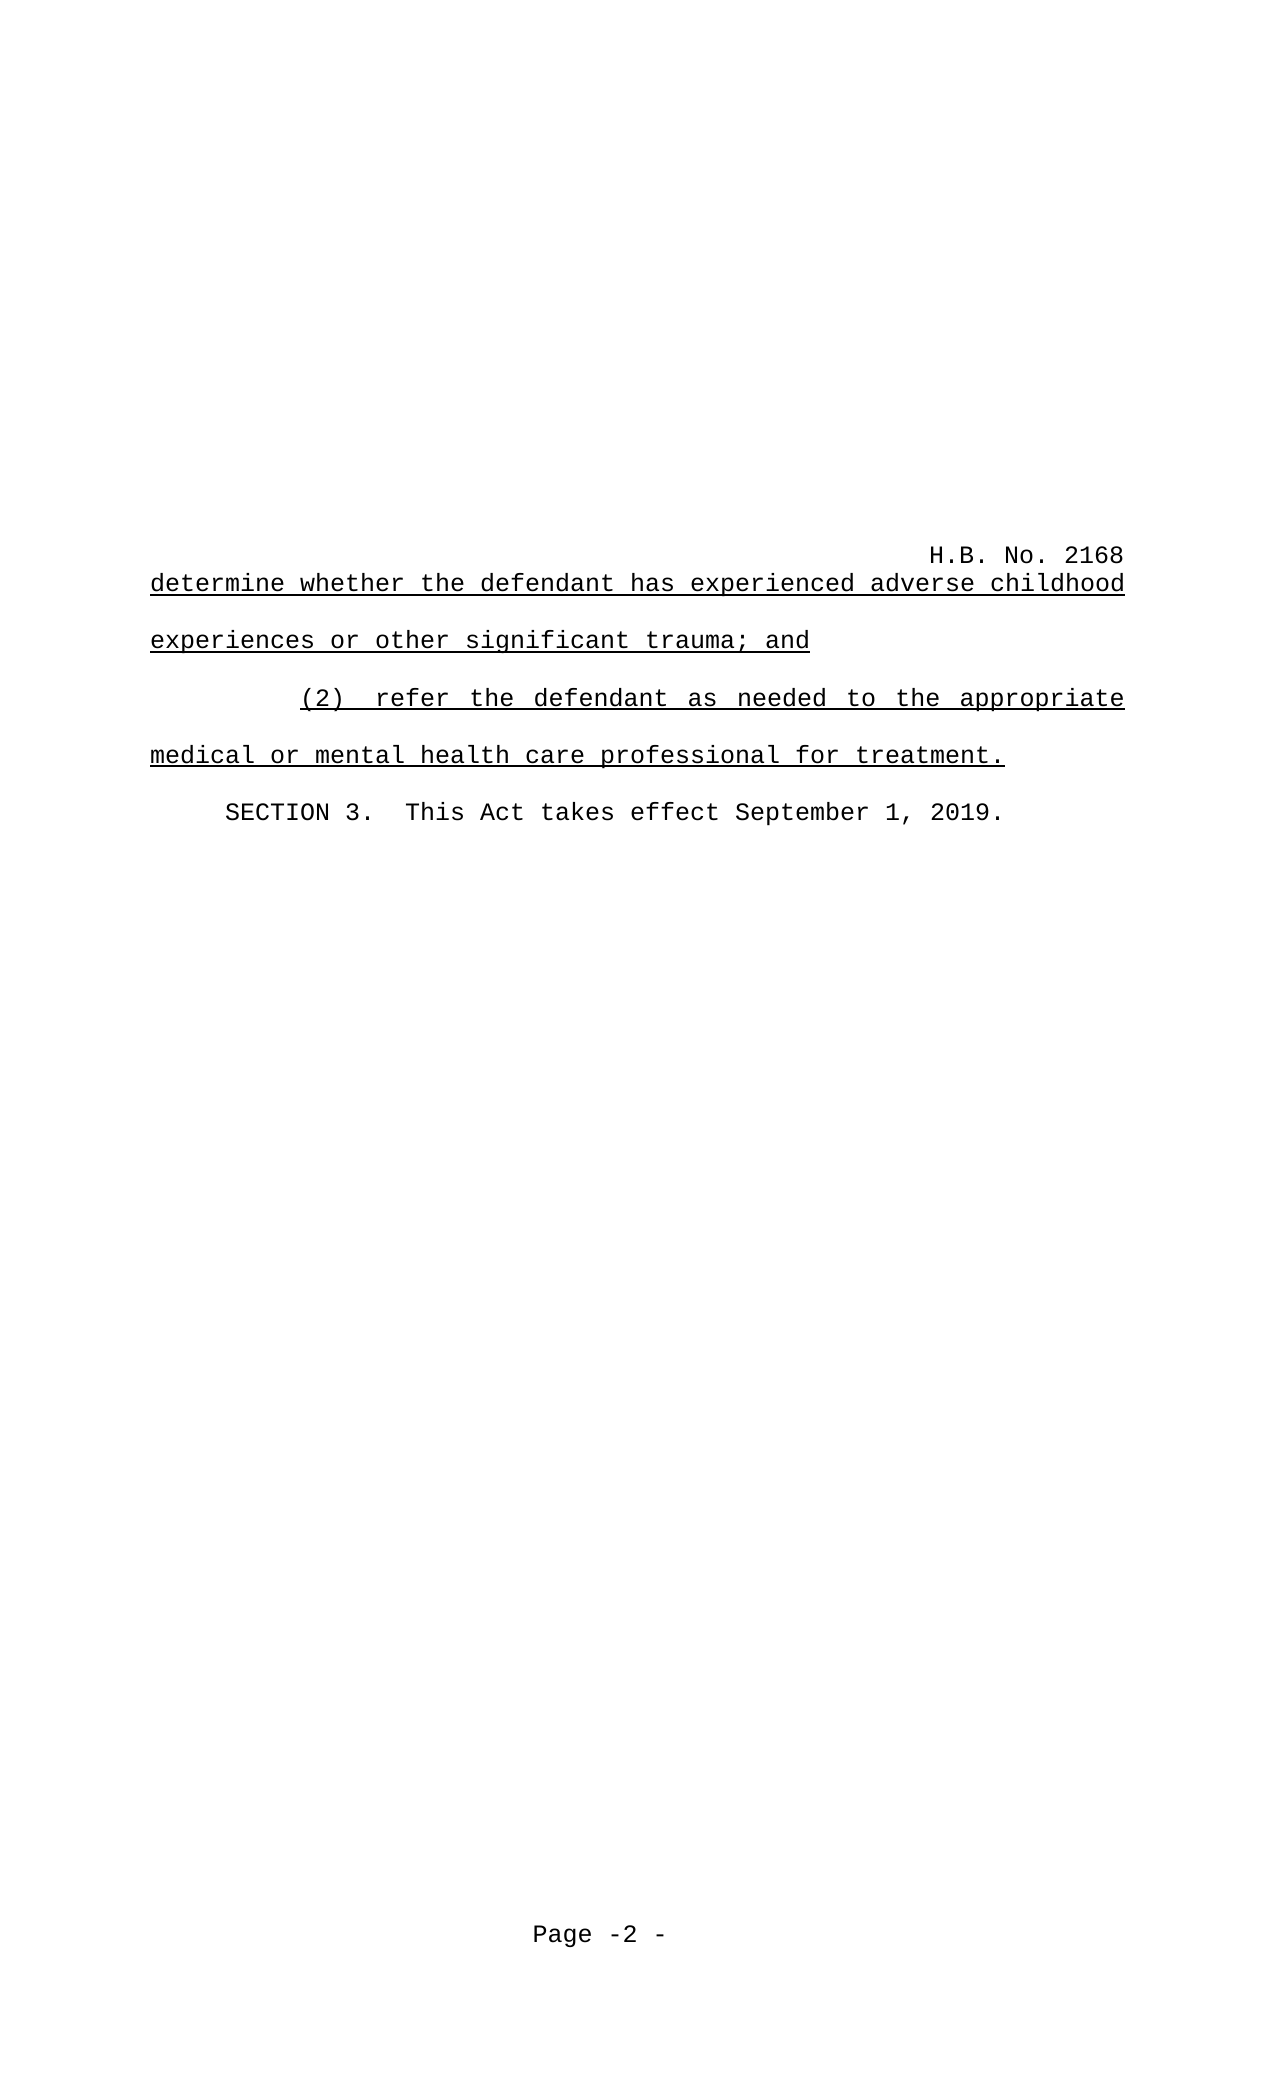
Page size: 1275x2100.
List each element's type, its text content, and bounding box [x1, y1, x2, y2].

text (2) refer the defendant as needed to the appropriate medical or mental health care professional for treatment. [150, 685, 1125, 771]
text SECTION 3. This Act takes effect September 1, 2019. [150, 799, 1125, 828]
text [150, 571, 1125, 594]
